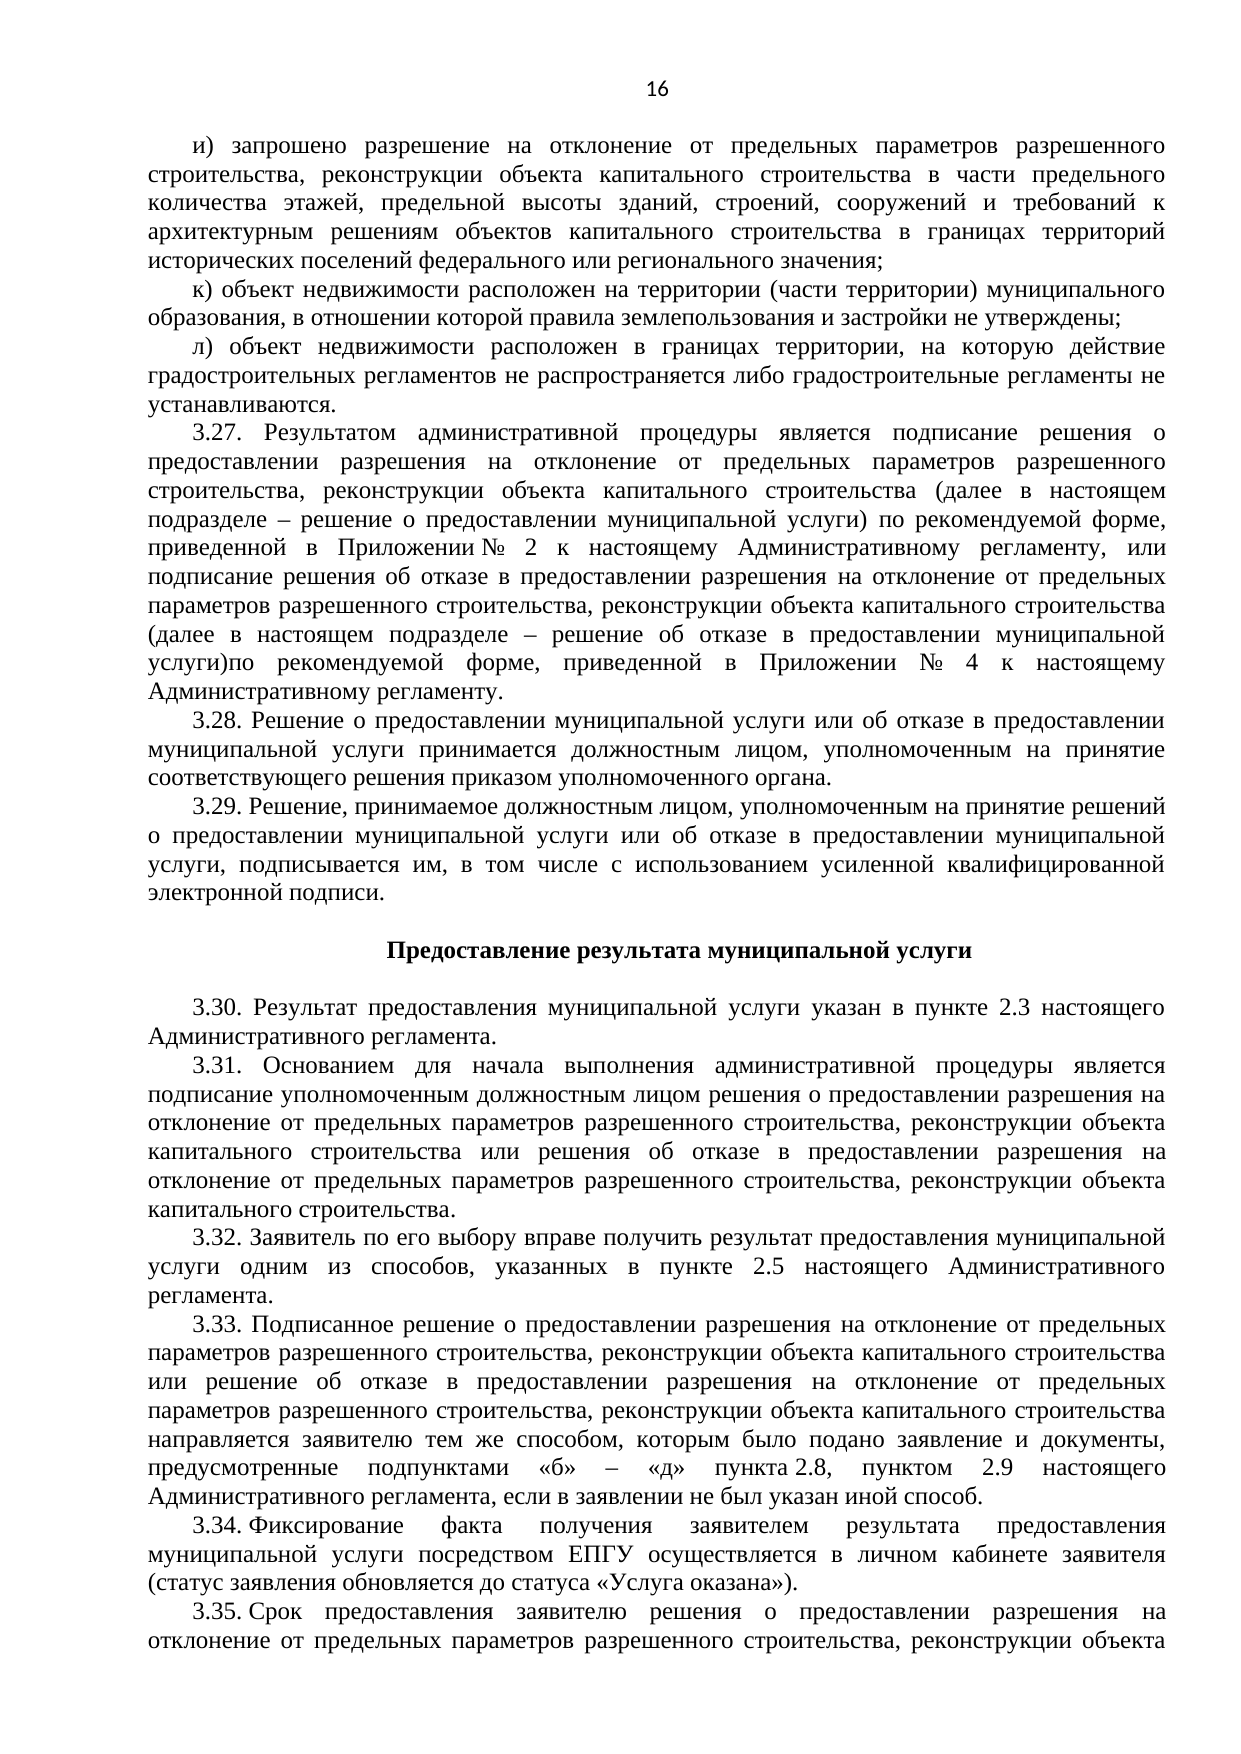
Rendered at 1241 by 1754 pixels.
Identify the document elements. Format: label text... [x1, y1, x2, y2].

text 3.31. Основанием для начала выполнения административной процедуры является подписание уполномоченным должностным лицом решения о предоставлении разрешения на отклонение от предельных параметров разрешенного строительства, реконструкции объекта капитального строительства или решения об отказе в предоставлении разрешения на отклонение от предельных параметров разрешенного строительства, реконструкции объекта капитального строительства. [148, 1050, 1166, 1222]
text 3.27. Результатом административной процедуры является подписание решения о предоставлении разрешения на отклонение от предельных параметров разрешенного строительства, реконструкции объекта капитального строительства (далее в настоящем подразделе – решение о предоставлении муниципальной услуги) по рекомендуемой форме, приведенной в Приложении № 2 к настоящему Административному регламенту, или подписание решения об отказе в предоставлении разрешения на отклонение от предельных параметров разрешенного строительства, реконструкции объекта капитального строительства (далее в настоящем подразделе – решение об отказе в предоставлении муниципальной услуги)по рекомендуемой форме, приведенной в Приложении № 4 к настоящему Административному регламенту. [148, 417, 1166, 705]
text л) объект недвижимости расположен в границах территории, на которую действие градостроительных регламентов не распространяется либо градостроительные регламенты не устанавливаются. [148, 331, 1166, 417]
text 3.29. Решение, принимаемое должностным лицом, уполномоченным на принятие решений о предоставлении муниципальной услуги или об отказе в предоставлении муниципальной услуги, подписывается им, в том числе с использованием усиленной квалифицированной электронной подписи. [148, 791, 1166, 906]
text 3.28. Решение о предоставлении муниципальной услуги или об отказе в предоставлении муниципальной услуги принимается должностным лицом, уполномоченным на принятие соответствующего решения приказом уполномоченного органа. [148, 705, 1166, 791]
text Предоставление результата муниципальной услуги [148, 935, 1166, 964]
text 3.30. Результат предоставления муниципальной услуги указан в пункте 2.3 настоящего Административного регламента. [148, 992, 1166, 1050]
text к) объект недвижимости расположен на территории (части территории) муниципального образования, в отношении которой правила землепользования и застройки не утверждены; [148, 274, 1166, 331]
text 3.32. Заявитель по его выбору вправе получить результат предоставления муниципальной услуги одним из способов, указанных в пункте 2.5 настоящего Административного регламента. [148, 1222, 1166, 1309]
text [148, 1596, 1166, 1654]
text 3.33. Подписанное решение о предоставлении разрешения на отклонение от предельных параметров разрешенного строительства, реконструкции объекта капитального строительства или решение об отказе в предоставлении разрешения на отклонение от предельных параметров разрешенного строительства, реконструкции объекта капитального строительства направляется заявителю тем же способом, которым было подано заявление и документы, предусмотренные подпунктами «б» – «д» пункта 2.8, пунктом 2.9 настоящего Административного регламента, если в заявлении не был указан иной способ. [148, 1309, 1166, 1510]
text 3.34. Фиксирование факта получения заявителем результата предоставления муниципальной услуги посредством ЕПГУ осуществляется в личном кабинете заявителя (статус заявления обновляется до статуса «Услуга оказана»). [148, 1510, 1166, 1596]
text и) запрошено разрешение на отклонение от предельных параметров разрешенного строительства, реконструкции объекта капитального строительства в части предельного количества этажей, предельной высоты зданий, строений, сооружений и требований к архитектурным решениям объектов капитального строительства в границах территорий исторических поселений федерального или регионального значения; [148, 130, 1166, 274]
